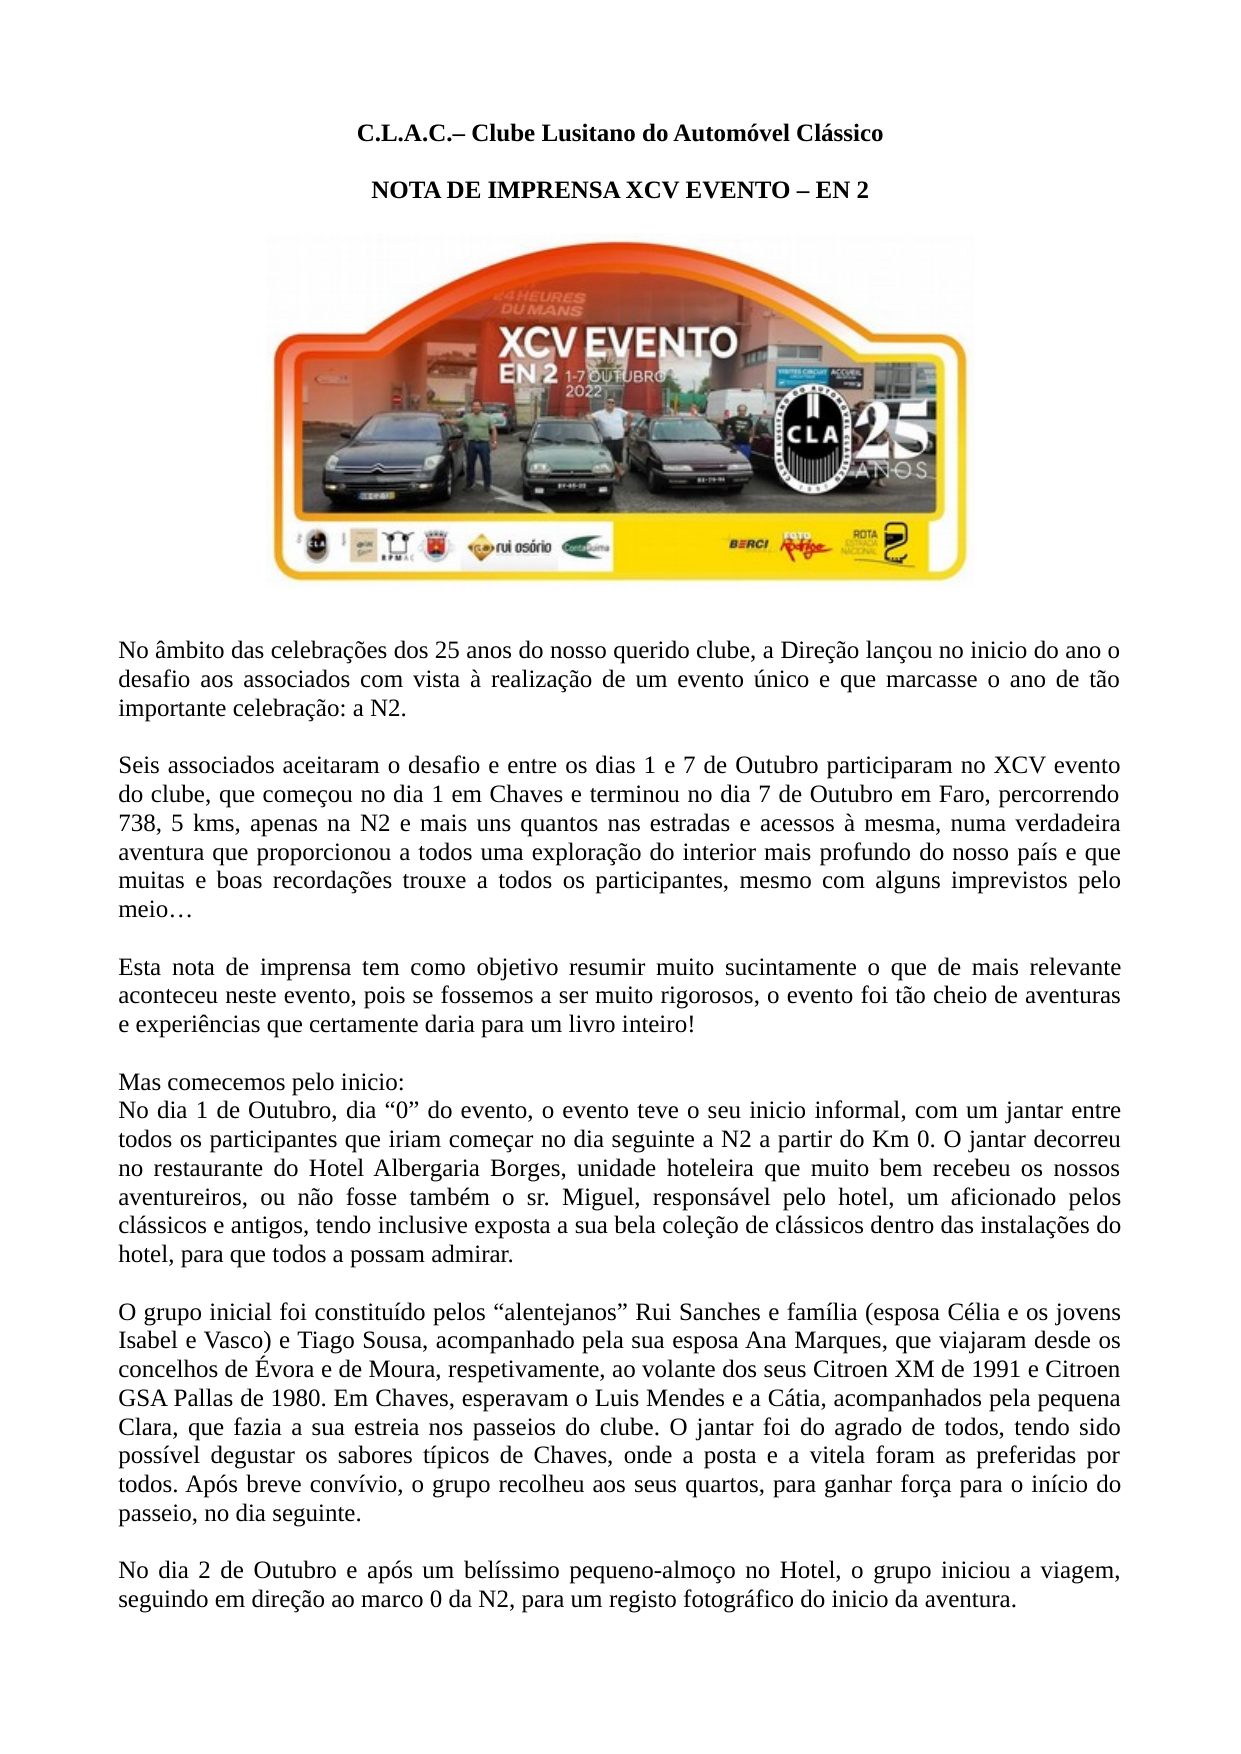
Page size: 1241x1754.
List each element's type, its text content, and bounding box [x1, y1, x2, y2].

text No dia 1 de Outubro, dia “0” do evento, o evento teve o seu inicio informal, com um jantar entre todos os participantes que iriam começar no dia seguinte a N2 a partir do Km 0. O jantar decorreu no restaurante do Hotel Albergaria Borges, unidade hoteleira que muito bem recebeu os nossos aventureiros, ou não fosse também o sr. Miguel, responsável pelo hotel, um aficionado pelos clássicos e antigos, tendo inclusive exposta a sua bela coleção de clássicos dentro das instalações do hotel, para que todos a possam admirar. [118, 1096, 1122, 1268]
text O grupo inicial foi constituído pelos “alentejanos” Rui Sanches e família (esposa Célia e os jovens Isabel e Vasco) e Tiago Sousa, acompanhado pela sua esposa Ana Marques, que viajaram desde os concelhos de Évora e de Moura, respetivamente, ao volante dos seus Citroen XM de 1991 e Citroen GSA Pallas de 1980. Em Chaves, esperavam o Luis Mendes e a Cátia, acompanhados pela pequena Clara, que fazia a sua estreia nos passeios do clube. O jantar foi do agrado de todos, tendo sido possível degustar os sabores típicos de Chaves, onde a posta e a vitela foram as preferidas por todos. Após breve convívio, o grupo recolheu aos seus quartos, para ganhar força para o início do passeio, no dia seguinte. [118, 1297, 1122, 1527]
text Esta nota de imprensa tem como objetivo resumir muito sucintamente o que de mais relevante aconteceu neste evento, pois se fossemos a ser muito rigorosos, o evento foi tão cheio de aventuras e experiências que certamente daria para um livro inteiro! [118, 952, 1122, 1038]
text No âmbito das celebrações dos 25 anos do nosso querido clube, a Direção lançou no inicio do ano o desafio aos associados com vista à realização de um evento único e que marcasse o ano de tão importante celebração: a N2. [118, 636, 1122, 722]
text No dia 2 de Outubro e após um belíssimo pequeno-almoço no Hotel, o grupo iniciou a viagem, seguindo em direção ao marco 0 da N2, para um registo fotográfico do inicio da aventura. [118, 1556, 1122, 1613]
text Seis associados aceitaram o desafio e entre os dias 1 e 7 de Outubro participaram no XCV evento do clube, que começou no dia 1 em Chaves e terminou no dia 7 de Outubro em Faro, percorrendo 738, 5 kms, apenas na N2 e mais uns quantos nas estradas e acessos à mesma, numa verdadeira aventura que proporcionou a todos uma exploração do interior mais profundo do nosso país e que muitas e boas recordações trouxe a todos os participantes, mesmo com alguns imprevistos pelo meio… [118, 751, 1122, 923]
text Mas comecemos pelo inicio: [118, 1067, 1122, 1096]
text C.L.A.C.– Clube Lusitano do Automóvel Clássico [118, 118, 1122, 147]
picture [265, 233, 975, 589]
text NOTA DE IMPRENSA XCV EVENTO – EN 2 [118, 176, 1122, 204]
